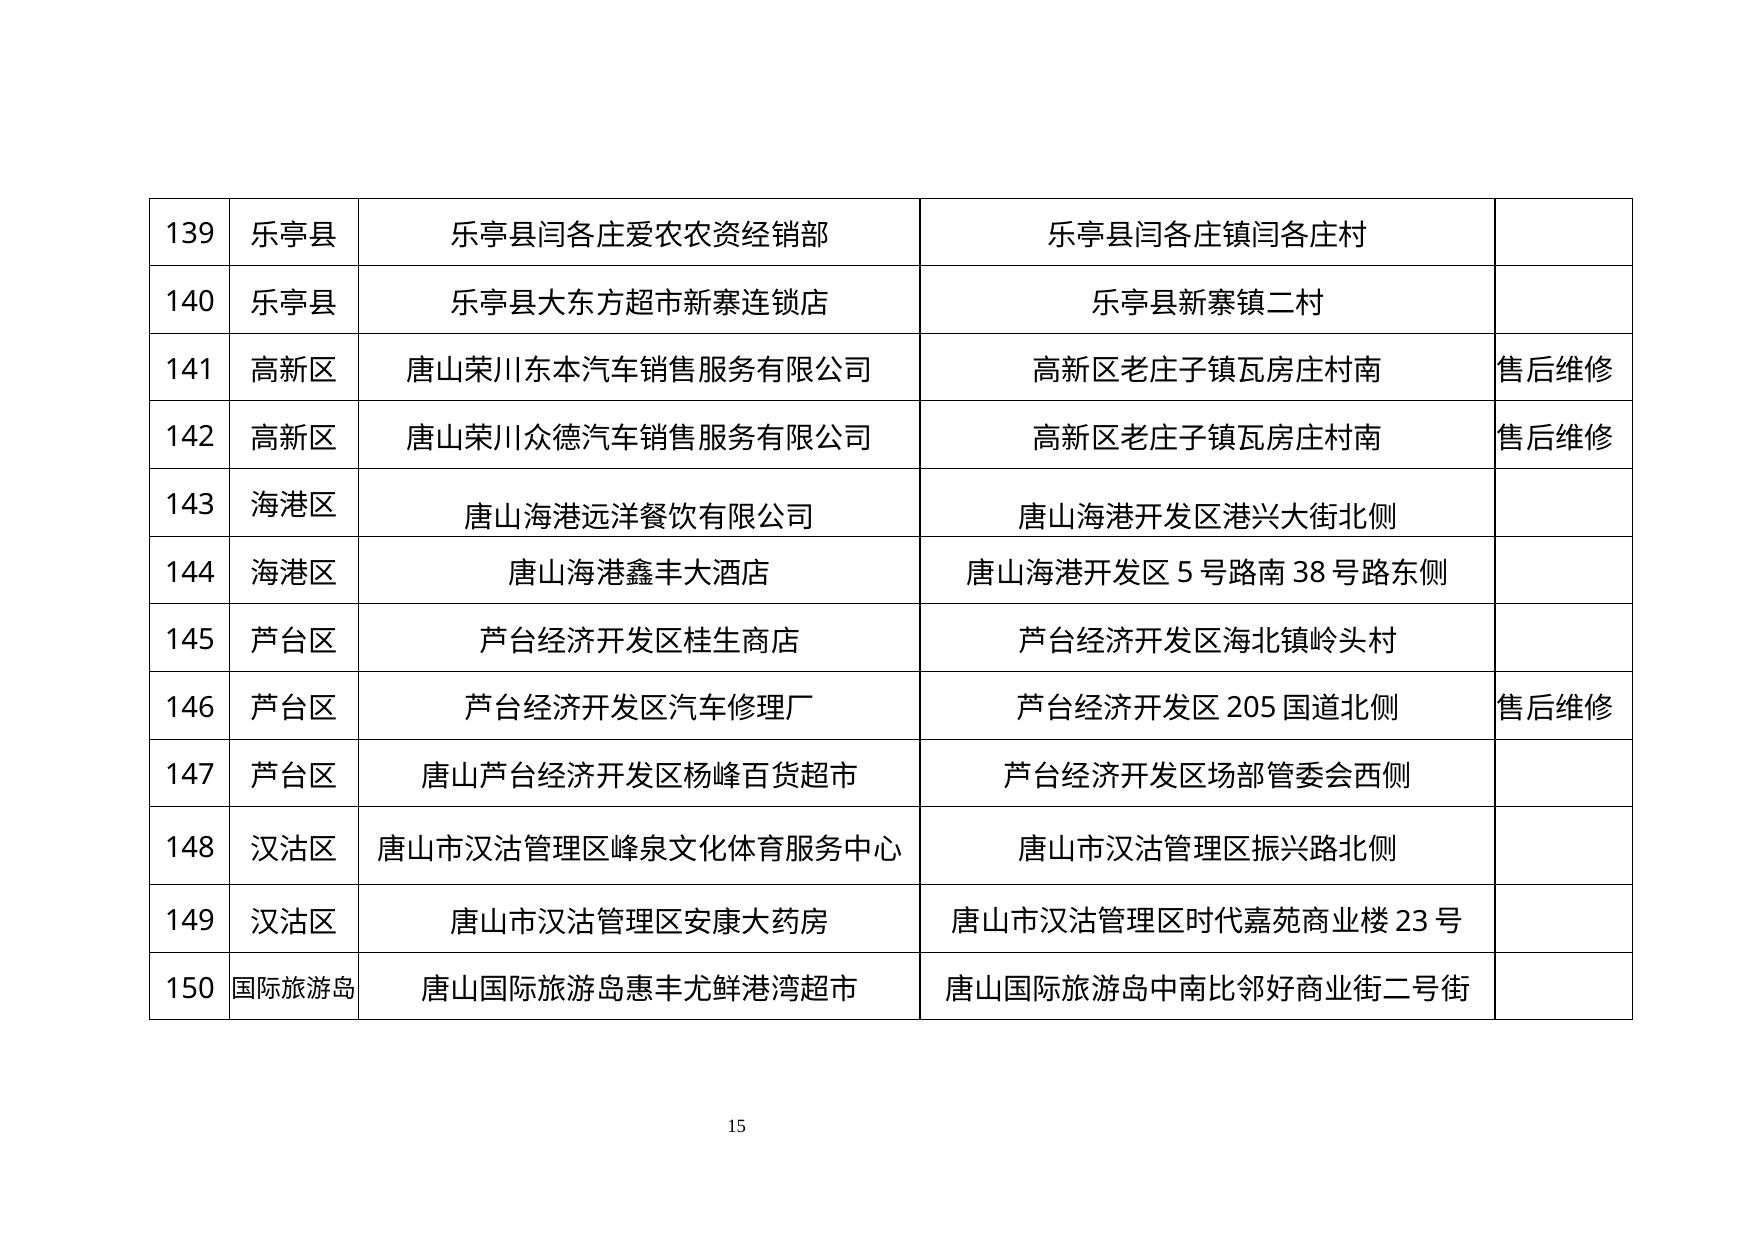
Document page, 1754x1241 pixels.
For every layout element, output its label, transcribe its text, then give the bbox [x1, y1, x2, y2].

table_cell 高新区 [230, 334, 358, 400]
table_cell 芦台经济开发区海北镇岭头村 [921, 604, 1494, 671]
table_cell [1496, 885, 1632, 952]
table_cell 147 [150, 740, 229, 806]
table_cell [1496, 469, 1632, 536]
table_cell [1496, 740, 1632, 806]
table_cell 143 [150, 469, 229, 536]
table_cell 海港区 [230, 537, 358, 603]
table_cell 146 [150, 672, 229, 738]
table_cell 海港区 [230, 469, 358, 536]
table_cell 高新区 [230, 401, 358, 468]
table_cell 唐山市汉沽管理区安康大药房 [359, 885, 919, 952]
table_cell 乐亭县新寨镇二村 [921, 266, 1494, 333]
table_cell 唐山海港鑫丰大酒店 [359, 537, 919, 603]
table_cell 唐山海港远洋餐饮有限公司 [359, 469, 919, 536]
table_cell 唐山荣川众德汽车销售服务有限公司 [359, 401, 919, 468]
table_cell 148 [150, 807, 229, 884]
table_cell 乐亭县闫各庄爱农农资经销部 [359, 199, 919, 265]
table_cell 145 [150, 604, 229, 671]
table_cell 唐山国际旅游岛惠丰尤鲜港湾超市 [359, 953, 919, 1019]
table_cell 芦台经济开发区场部管委会西侧 [921, 740, 1494, 806]
table_cell 141 [150, 334, 229, 400]
table_cell 国际旅游岛 [230, 953, 358, 1019]
table_cell 唐山市汉沽管理区振兴路北侧 [921, 807, 1494, 884]
table_cell 高新区老庄子镇瓦房庄村南 [921, 401, 1494, 468]
table_cell [1496, 266, 1632, 333]
table_cell 142 [150, 401, 229, 468]
table_cell [1496, 537, 1632, 603]
table_cell 高新区老庄子镇瓦房庄村南 [921, 334, 1494, 400]
table_cell 140 [150, 266, 229, 333]
table_cell 乐亭县大东方超市新寨连锁店 [359, 266, 919, 333]
table_cell 售后维修 [1496, 334, 1632, 400]
table_cell 芦台经济开发区汽车修理厂 [359, 672, 919, 738]
table_cell 售后维修 [1496, 672, 1632, 738]
table_cell 唐山荣川东本汽车销售服务有限公司 [359, 334, 919, 400]
table_cell 芦台区 [230, 604, 358, 671]
table_cell 144 [150, 537, 229, 603]
table_cell [1496, 199, 1632, 265]
table_cell 唐山国际旅游岛中南比邻好商业街二号街 [921, 953, 1494, 1019]
table_cell 芦台经济开发区205国道北侧 [921, 672, 1494, 738]
table_cell 芦台区 [230, 740, 358, 806]
table_cell 芦台区 [230, 672, 358, 738]
table_cell 汉沽区 [230, 885, 358, 952]
table_cell 乐亭县 [230, 199, 358, 265]
table_cell [1496, 807, 1632, 884]
table_cell 150 [150, 953, 229, 1019]
table_cell 乐亭县 [230, 266, 358, 333]
table_cell 芦台经济开发区桂生商店 [359, 604, 919, 671]
table_cell 汉沽区 [230, 807, 358, 884]
table_cell 唐山市汉沽管理区时代嘉苑商业楼23号 [921, 885, 1494, 952]
table_cell 唐山芦台经济开发区杨峰百货超市 [359, 740, 919, 806]
table_cell 139 [150, 199, 229, 265]
table_cell [1496, 604, 1632, 671]
table_cell 乐亭县闫各庄镇闫各庄村 [921, 199, 1494, 265]
table_cell 售后维修 [1496, 401, 1632, 468]
table_cell 唐山海港开发区5号路南38号路东侧 [921, 537, 1494, 603]
table_cell 唐山海港开发区港兴大街北侧 [921, 469, 1494, 536]
table_cell 唐山市汉沽管理区峰泉文化体育服务中心 [359, 807, 919, 884]
table_cell 149 [150, 885, 229, 952]
table_cell [1496, 953, 1632, 1019]
